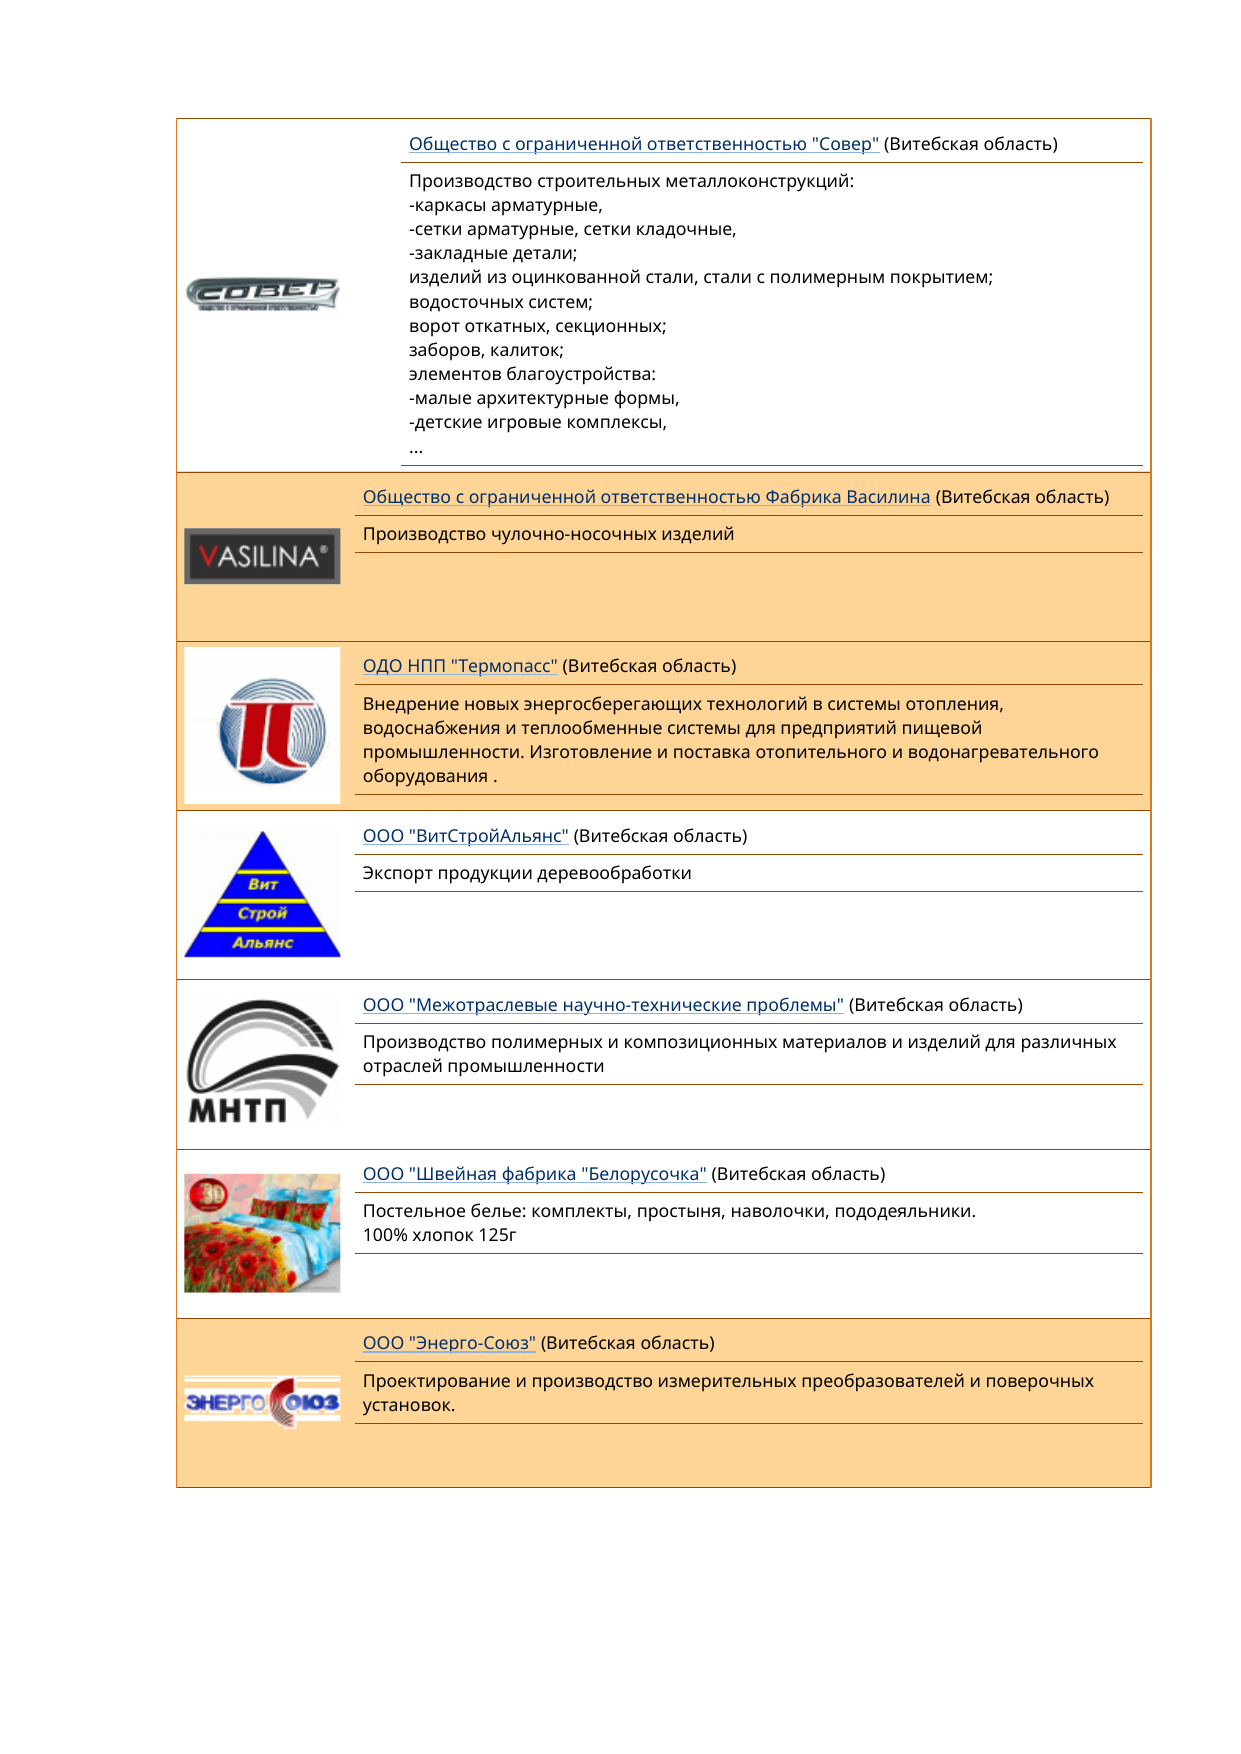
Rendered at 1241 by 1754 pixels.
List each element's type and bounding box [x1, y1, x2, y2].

table_cell [347, 473, 1150, 641]
table_cell [347, 1319, 1150, 1487]
table_cell [393, 119, 1150, 471]
table_cell [177, 980, 347, 1148]
table_cell [177, 473, 347, 641]
table_cell [177, 1150, 347, 1318]
table_cell [347, 811, 1150, 979]
picture [184, 478, 341, 635]
picture [184, 1324, 341, 1481]
picture [184, 1155, 341, 1312]
picture [184, 816, 341, 973]
table_cell [347, 1150, 1150, 1318]
table_cell [177, 119, 393, 471]
table_cell [177, 1319, 347, 1487]
table_cell [347, 980, 1150, 1148]
picture [184, 986, 341, 1143]
table_cell [177, 642, 347, 810]
picture [184, 216, 341, 374]
picture [184, 647, 341, 804]
table_cell [347, 642, 1150, 810]
table_cell [177, 811, 347, 979]
